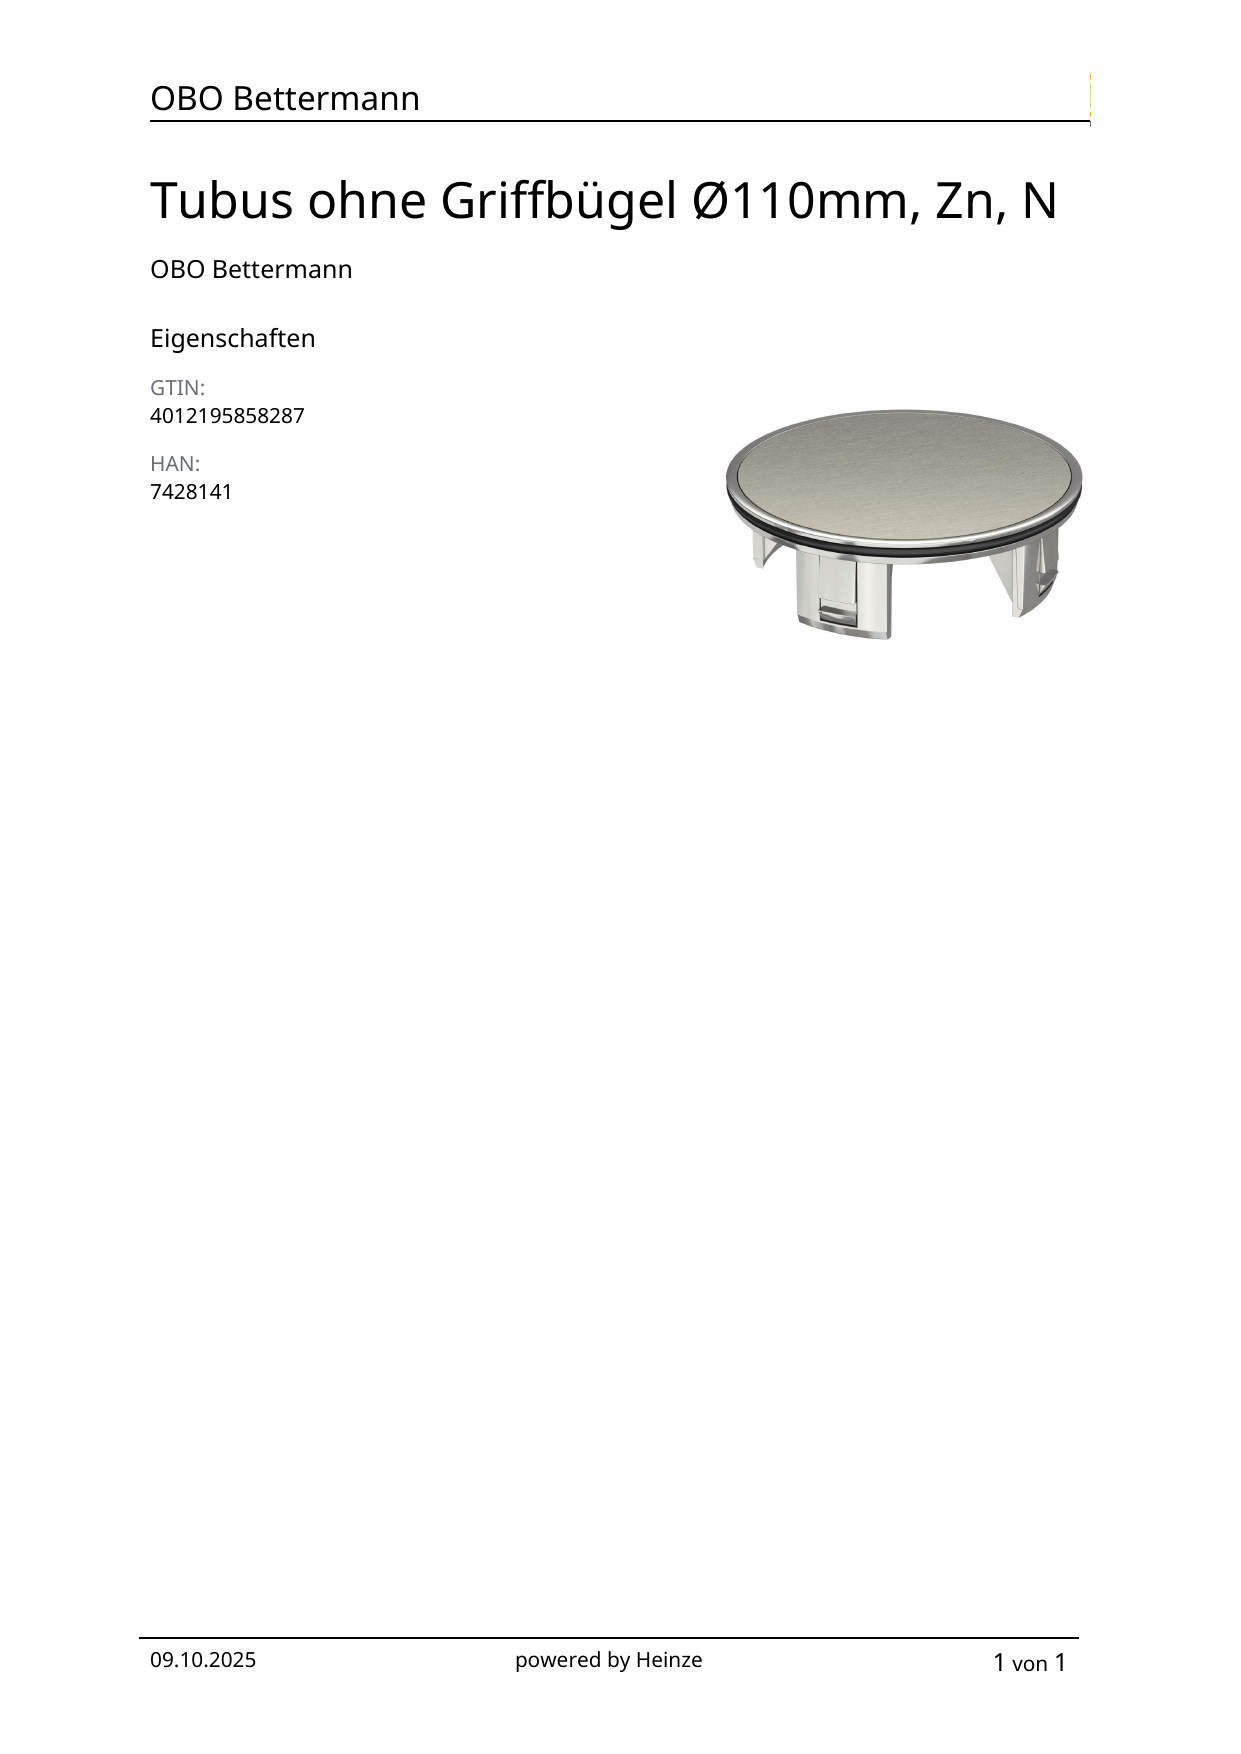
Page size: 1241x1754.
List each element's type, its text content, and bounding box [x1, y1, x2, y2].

picture [715, 320, 1091, 696]
text 7428141 [150, 477, 715, 506]
text GTIN: [150, 373, 715, 401]
text 4012195858287 [150, 401, 715, 430]
text Tubus ohne Griffbügel Ø110mm, Zn, N [150, 165, 1090, 233]
text HAN: [150, 449, 715, 477]
text OBO Bettermann [150, 252, 1090, 286]
text Eigenschaften [150, 320, 715, 354]
